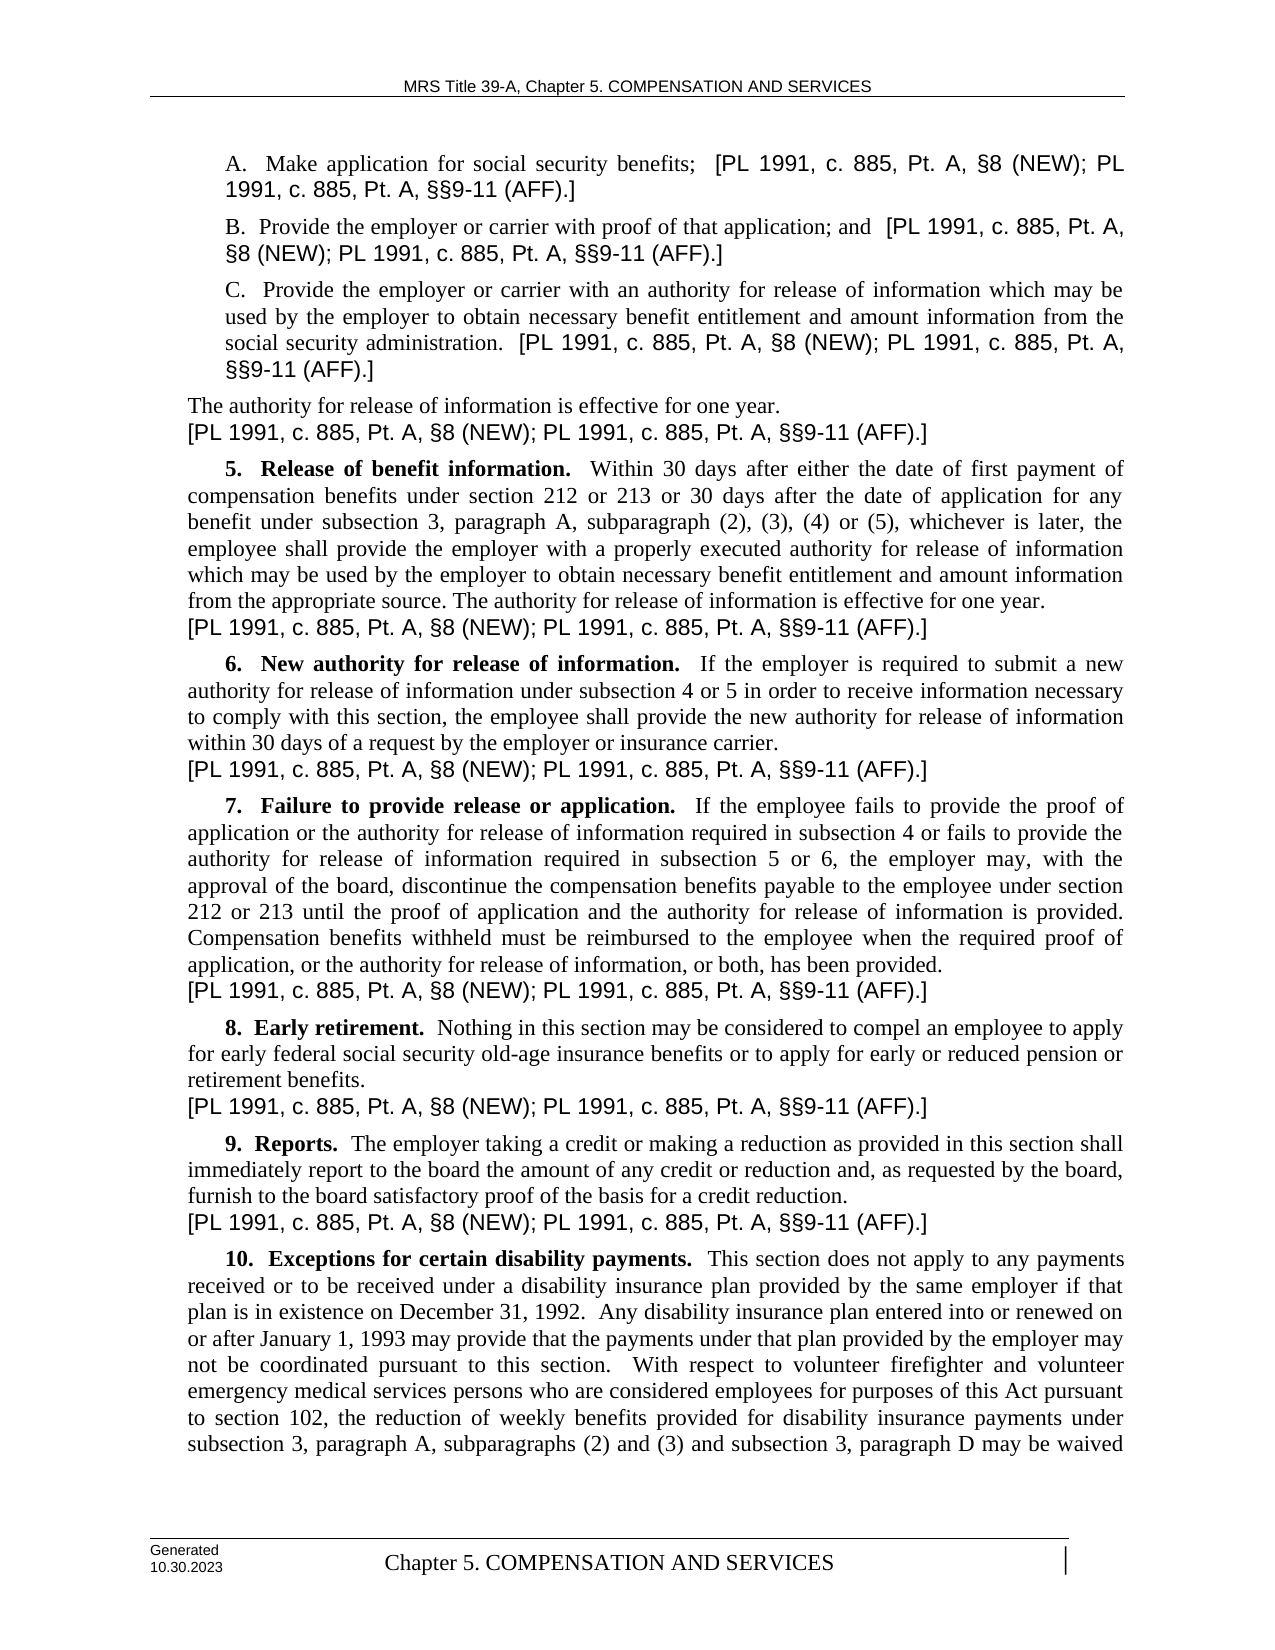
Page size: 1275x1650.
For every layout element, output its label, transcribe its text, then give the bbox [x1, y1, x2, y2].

text B. Provide the employer or carrier with proof of that application; and [PL 1991, c. 885, Pt. A, §8 (NEW); PL 1991, c. 885, Pt. A, §§9-11 (AFF).] [225, 213, 1125, 266]
text [PL 1991, c. 885, Pt. A, §8 (NEW); PL 1991, c. 885, Pt. A, §§9-11 (AFF).] [187, 1093, 1125, 1119]
text A. Make application for social security benefits; [PL 1991, c. 885, Pt. A, §8 (NEW); PL 1991, c. 885, Pt. A, §§9-11 (AFF).] [225, 150, 1125, 203]
text 5. Release of benefit information. Within 30 days after either the date of first payment of compensation benefits under section 212 or 213 or 30 days after the date of application for any benefit under subsection 3, paragraph A, subparagraph (2), (3), (4) or (5), whichever is later, the employee shall provide the employer with a properly executed authority for release of information which may be used by the employer to obtain necessary benefit entitlement and amount information from the appropriate source. The authority for release of information is effective for one year. [187, 456, 1125, 614]
text [PL 1991, c. 885, Pt. A, §8 (NEW); PL 1991, c. 885, Pt. A, §§9-11 (AFF).] [187, 1209, 1125, 1235]
text The authority for release of information is effective for one year. [187, 392, 1125, 419]
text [187, 1246, 1125, 1456]
text 6. New authority for release of information. If the employer is required to submit a new authority for release of information under subsection 4 or 5 in order to receive information necessary to comply with this section, the employee shall provide the new authority for release of information within 30 days of a request by the employer or insurance carrier. [187, 650, 1125, 756]
text 9. Reports. The employer taking a credit or making a reduction as provided in this section shall immediately report to the board the amount of any credit or reduction and, as requested by the board, furnish to the board satisfactory proof of the basis for a credit reduction. [187, 1130, 1125, 1209]
text 8. Early retirement. Nothing in this section may be considered to compel an employee to apply for early federal social security old-age insurance benefits or to apply for early or reduced pension or retirement benefits. [187, 1014, 1125, 1093]
text [PL 1991, c. 885, Pt. A, §8 (NEW); PL 1991, c. 885, Pt. A, §§9-11 (AFF).] [187, 756, 1125, 782]
text C. Provide the employer or carrier with an authority for release of information which may be used by the employer to obtain necessary benefit entitlement and amount information from the social security administration. [PL 1991, c. 885, Pt. A, §8 (NEW); PL 1991, c. 885, Pt. A, §§9-11 (AFF).] [225, 276, 1125, 382]
text [PL 1991, c. 885, Pt. A, §8 (NEW); PL 1991, c. 885, Pt. A, §§9-11 (AFF).] [187, 419, 1125, 445]
text [PL 1991, c. 885, Pt. A, §8 (NEW); PL 1991, c. 885, Pt. A, §§9-11 (AFF).] [187, 614, 1125, 640]
text 7. Failure to provide release or application. If the employee fails to provide the proof of application or the authority for release of information required in subsection 4 or fails to provide the authority for release of information required in subsection 5 or 6, the employer may, with the approval of the board, discontinue the compensation benefits payable to the employee under section 212 or 213 until the proof of application and the authority for release of information is provided. Compensation benefits withheld must be reimbursed to the employee when the required proof of application, or the authority for release of information, or both, has been provided. [187, 793, 1125, 977]
text [PL 1991, c. 885, Pt. A, §8 (NEW); PL 1991, c. 885, Pt. A, §§9-11 (AFF).] [187, 977, 1125, 1003]
